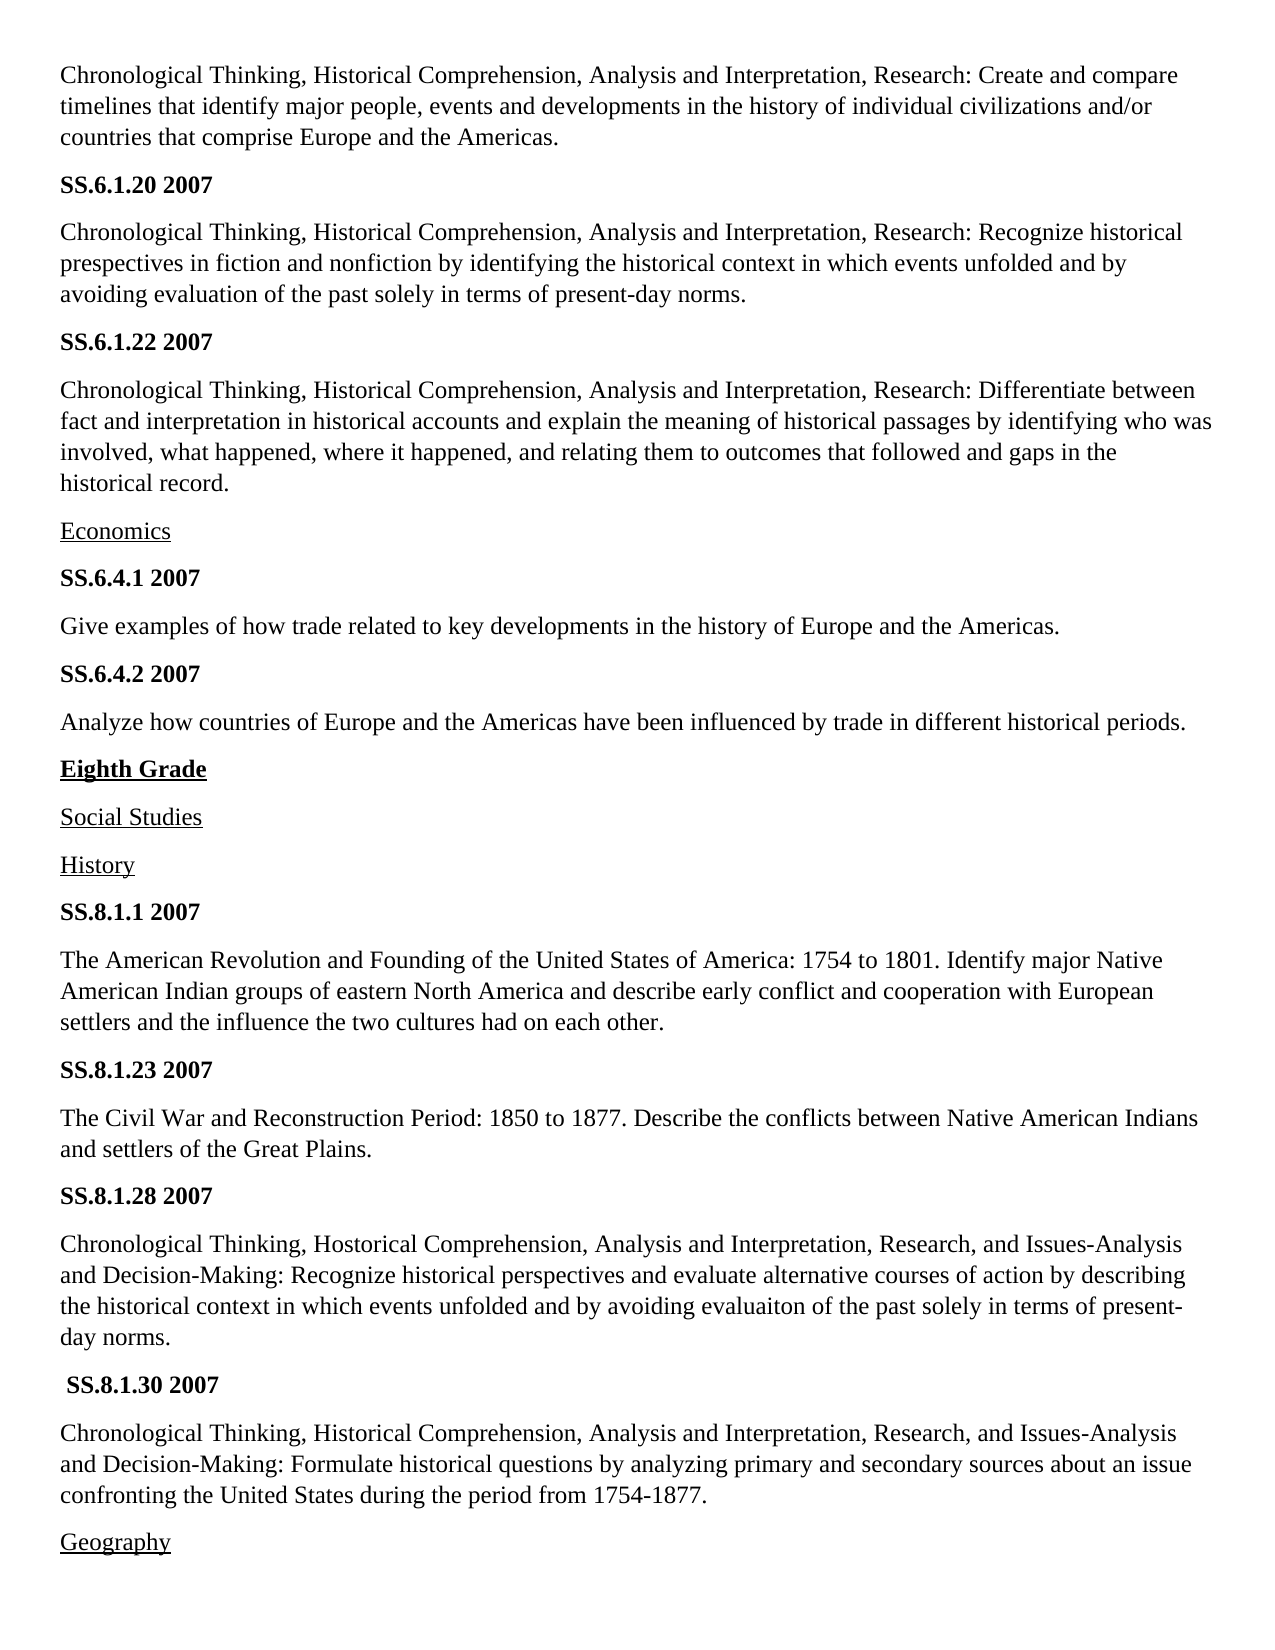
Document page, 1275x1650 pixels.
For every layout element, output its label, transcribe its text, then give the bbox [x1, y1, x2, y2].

text Analyze how countries of Europe and the Americas have been influenced by trade in different historical periods. [60, 707, 1215, 735]
text SS.6.1.20 2007 [60, 170, 1215, 198]
text History [60, 850, 1215, 878]
text Chronological Thinking, Historical Comprehension, Analysis and Interpretation, Research, and Issues-Analysis and Decision-Making: Formulate historical questions by analyzing primary and secondary sources about an issue confronting the United States during the period from 1754-1877. [60, 1418, 1215, 1508]
text Eighth Grade [60, 754, 1215, 783]
text The Civil War and Reconstruction Period: 1850 to 1877. Describe the conflicts between Native American Indians and settlers of the Great Plains. [60, 1103, 1215, 1162]
text Chronological Thinking, Historical Comprehension, Analysis and Interpretation, Research: Differentiate between fact and interpretation in historical accounts and explain the meaning of historical passages by identifying who was involved, what happened, where it happened, and relating them to outcomes that followed and gaps in the historical record. [60, 375, 1215, 497]
text SS.8.1.23 2007 [60, 1055, 1215, 1084]
text Social Studies [60, 802, 1215, 831]
text SS.6.4.2 2007 [60, 659, 1215, 688]
text Chronological Thinking, Historical Comprehension, Analysis and Interpretation, Research: Recognize historical prespectives in fiction and nonfiction by identifying the historical context in which events unfolded and by avoiding evaluation of the past solely in terms of present-day norms. [60, 217, 1215, 308]
text SS.6.1.22 2007 [60, 327, 1215, 356]
text Give examples of how trade related to key developments in the history of Europe and the Americas. [60, 611, 1215, 640]
text Chronological Thinking, Hostorical Comprehension, Analysis and Interpretation, Research, and Issues-Analysis and Decision-Making: Recognize historical perspectives and evaluate alternative courses of action by describing the historical context in which events unfolded and by avoiding evaluaiton of the past solely in terms of present-day norms. [60, 1229, 1215, 1351]
text Geography [60, 1527, 1215, 1556]
text SS.8.1.30 2007 [60, 1370, 1215, 1399]
text SS.8.1.1 2007 [60, 897, 1215, 926]
text Economics [60, 516, 1215, 544]
text Chronological Thinking, Historical Comprehension, Analysis and Interpretation, Research: Create and compare timelines that identify major people, events and developments in the history of individual civilizations and/or countries that comprise Europe and the Americas. [60, 60, 1215, 151]
text The American Revolution and Founding of the United States of America: 1754 to 1801. Identify major Native American Indian groups of eastern North America and describe early conflict and cooperation with European settlers and the influence the two cultures had on each other. [60, 945, 1215, 1036]
text SS.6.4.1 2007 [60, 563, 1215, 592]
text SS.8.1.28 2007 [60, 1181, 1215, 1210]
